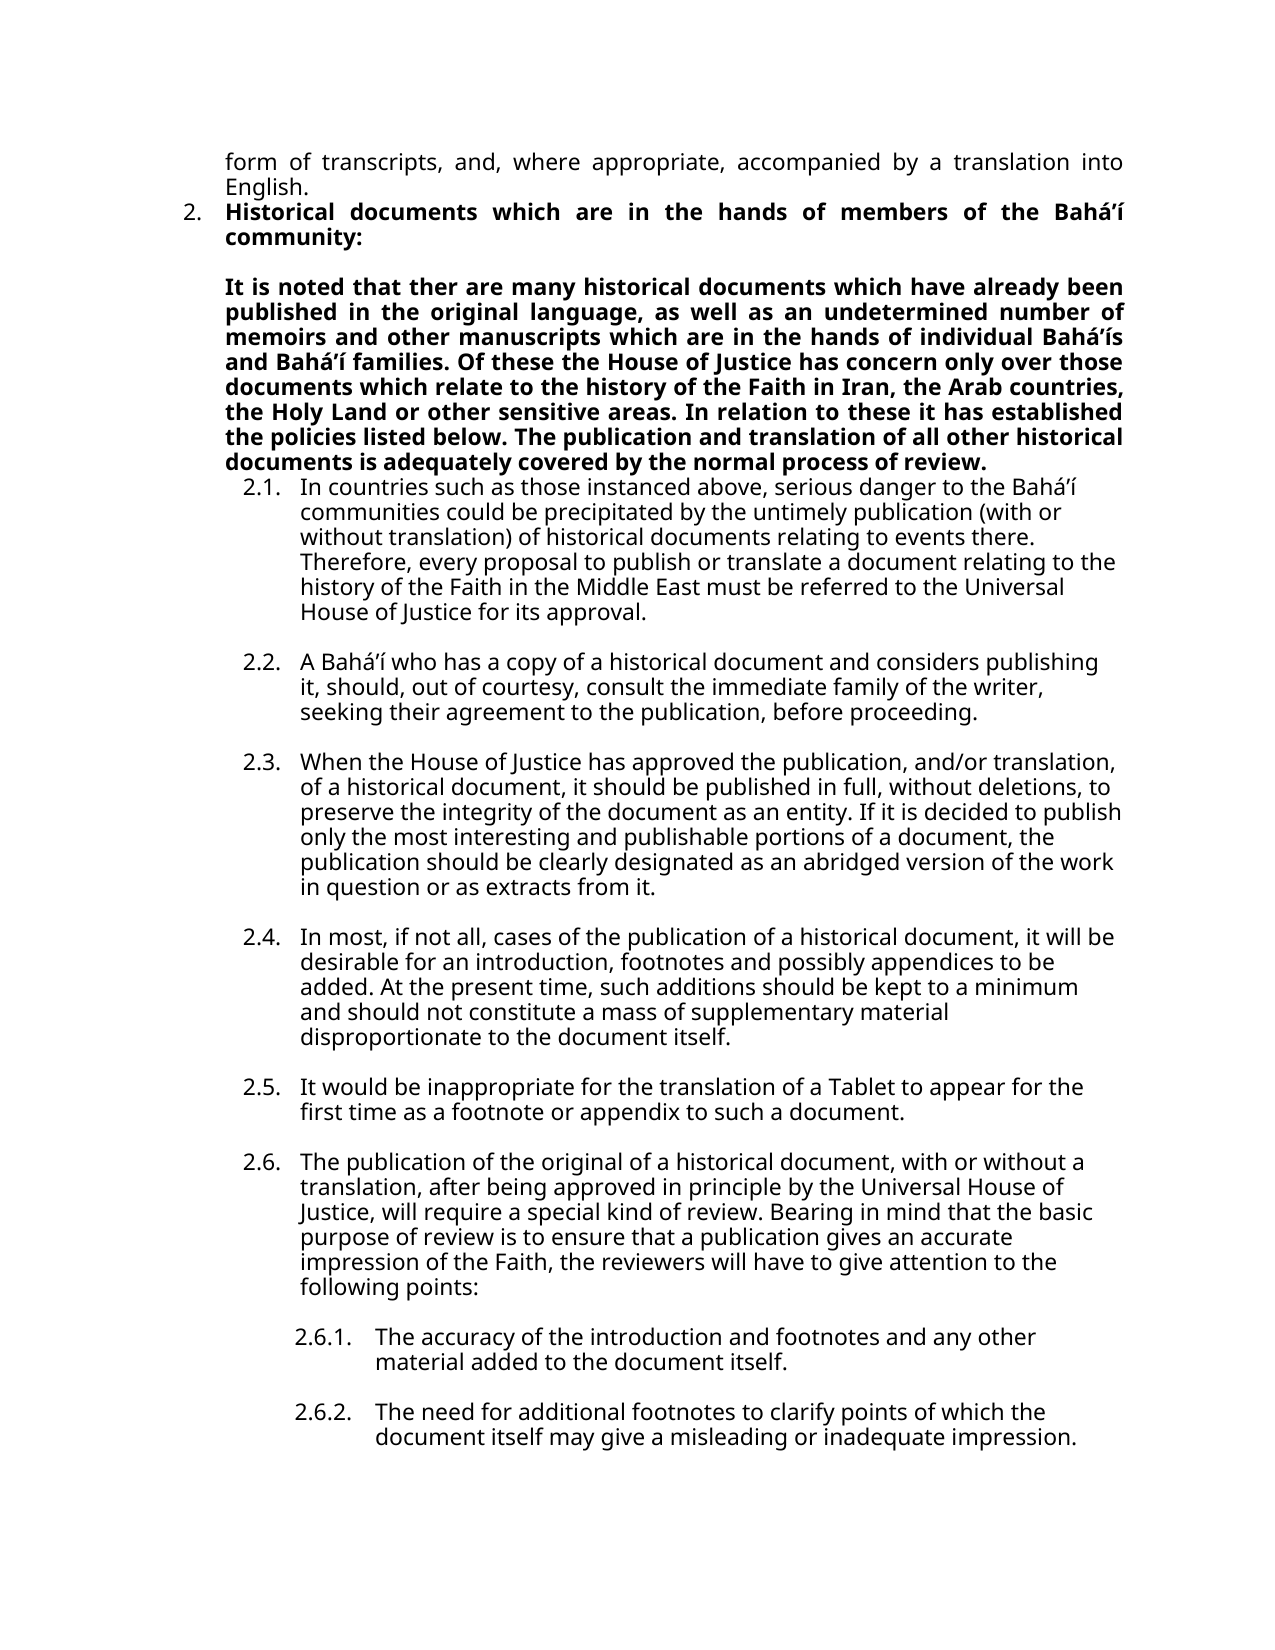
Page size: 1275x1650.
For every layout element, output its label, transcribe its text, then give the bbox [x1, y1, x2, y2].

list It would be inappropriate for the translation of a Tablet to appear for the first time as a footnote or appendix to such a document. [281, 1075, 1125, 1125]
list In most, if not all, cases of the publication of a historical document, it will be desirable for an introduction, footnotes and possibly appendices to be added. At the present time, such additions should be kept to a minimum and should not constitute a mass of supplementary material disproportionate to the document itself. [281, 925, 1125, 1050]
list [202, 150, 1125, 200]
list Historical documents which are in the hands of members of the Bahá’í community: It is noted that ther are many historical documents which have already been published in the original language, as well as an undetermined number of memoirs and other manuscripts which are in the hands of individual Bahá’ís and Bahá’í families. Of these the House of Justice has concern only over those documents which relate to the history of the Faith in Iran, the Arab countries, the Holy Land or other sensitive areas. In relation to these it has established the policies listed below. The publication and translation of all other historical documents is adequately covered by the normal process of review. [202, 200, 1125, 475]
list The accuracy of the introduction and footnotes and any other material added to the document itself. [352, 1325, 1125, 1375]
list The need for additional footnotes to clarify points of which the document itself may give a misleading or inadequate impression. [352, 1400, 1125, 1450]
list When the House of Justice has approved the publication, and/or translation, of a historical document, it should be published in full, without deletions, to preserve the integrity of the document as an entity. If it is decided to publish only the most interesting and publishable portions of a document, the publication should be clearly designated as an abridged version of the work in question or as extracts from it. [281, 750, 1125, 900]
list The publication of the original of a historical document, with or without a translation, after being approved in principle by the Universal House of Justice, will require a special kind of review. Bearing in mind that the basic purpose of review is to ensure that a publication gives an accurate impression of the Faith, the reviewers will have to give attention to the following points: [281, 1150, 1125, 1300]
list A Bahá’í who has a copy of a historical document and considers publishing it, should, out of courtesy, consult the immediate family of the writer, seeking their agreement to the publication, before proceeding. [281, 650, 1125, 725]
list In countries such as those instanced above, serious danger to the Bahá’í communities could be precipitated by the untimely publication (with or without translation) of historical documents relating to events there. Therefore, every proposal to publish or translate a document relating to the history of the Faith in the Middle East must be referred to the Universal House of Justice for its approval. [281, 475, 1125, 625]
